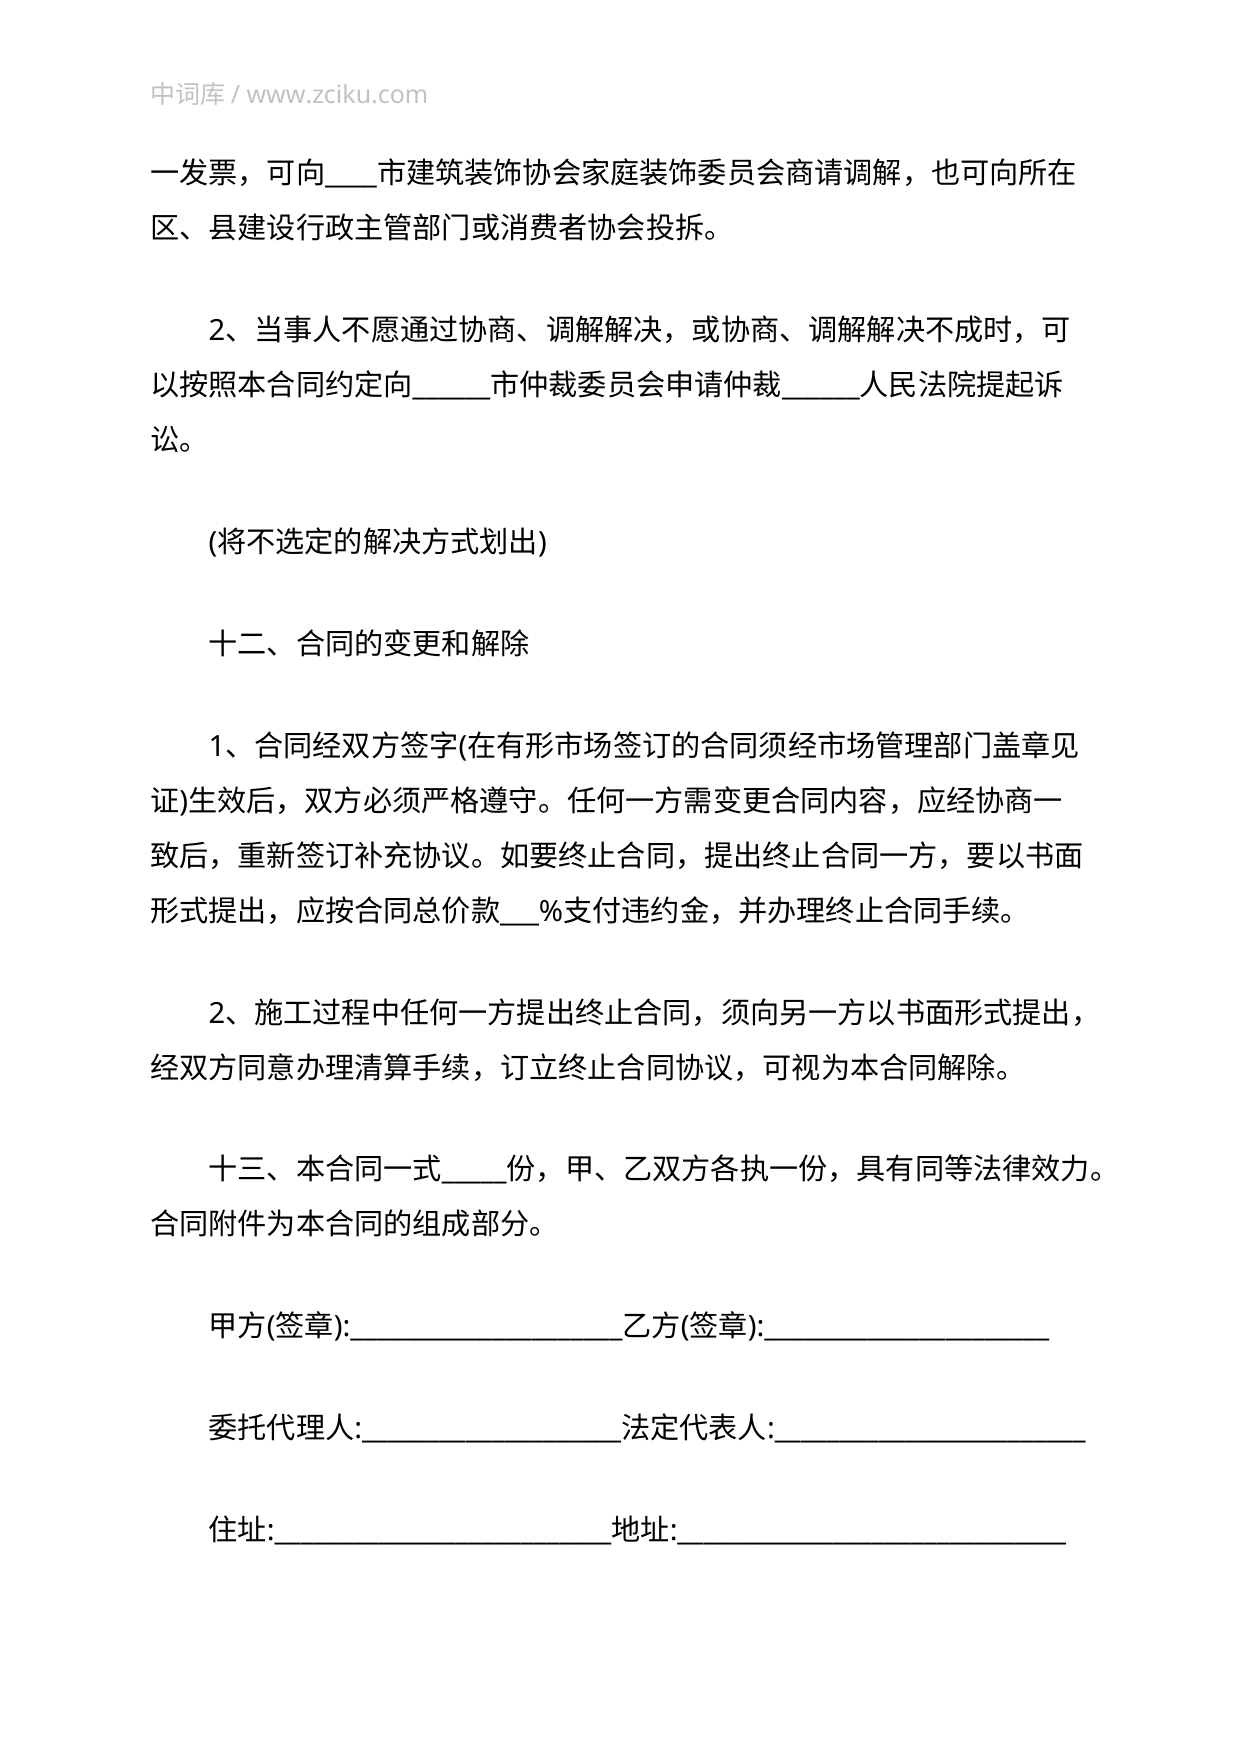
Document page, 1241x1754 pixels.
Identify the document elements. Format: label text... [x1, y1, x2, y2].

text 1、合同经双方签字(在有形市场签订的合同须经市场管理部门盖章见证)生效后，双方必须严格遵守。任何一方需变更合同内容，应经协商一致后，重新签订补充协议。如要终止合同，提出终止合同一方，要以书面形式提出，应按合同总价款___%支付违约金，并办理终止合同手续。 [150, 722, 1090, 929]
text 2、当事人不愿通过协商、调解解决，或协商、调解解决不成时，可以按照本合同约定向______市仲裁委员会申请仲裁______人民法院提起诉讼。 [150, 307, 1090, 459]
text 甲方(签章):_____________________乙方(签章):______________________ [150, 1303, 1090, 1345]
text (将不选定的解决方式划出) [150, 518, 1090, 561]
text 2、施工过程中任何一方提出终止合同，须向另一方以书面形式提出，经双方同意办理清算手续，订立终止合同协议，可视为本合同解除。 [150, 989, 1090, 1086]
text 十二、合同的变更和解除 [150, 621, 1090, 663]
text 住址:__________________________地址:______________________________ [150, 1507, 1090, 1549]
text 十三、本合同一式_____份，甲、乙双方各执一份，具有同等法律效力。合同附件为本合同的组成部分。 [150, 1146, 1090, 1243]
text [150, 150, 1090, 247]
text 委托代理人:____________________法定代表人:________________________ [150, 1405, 1090, 1447]
